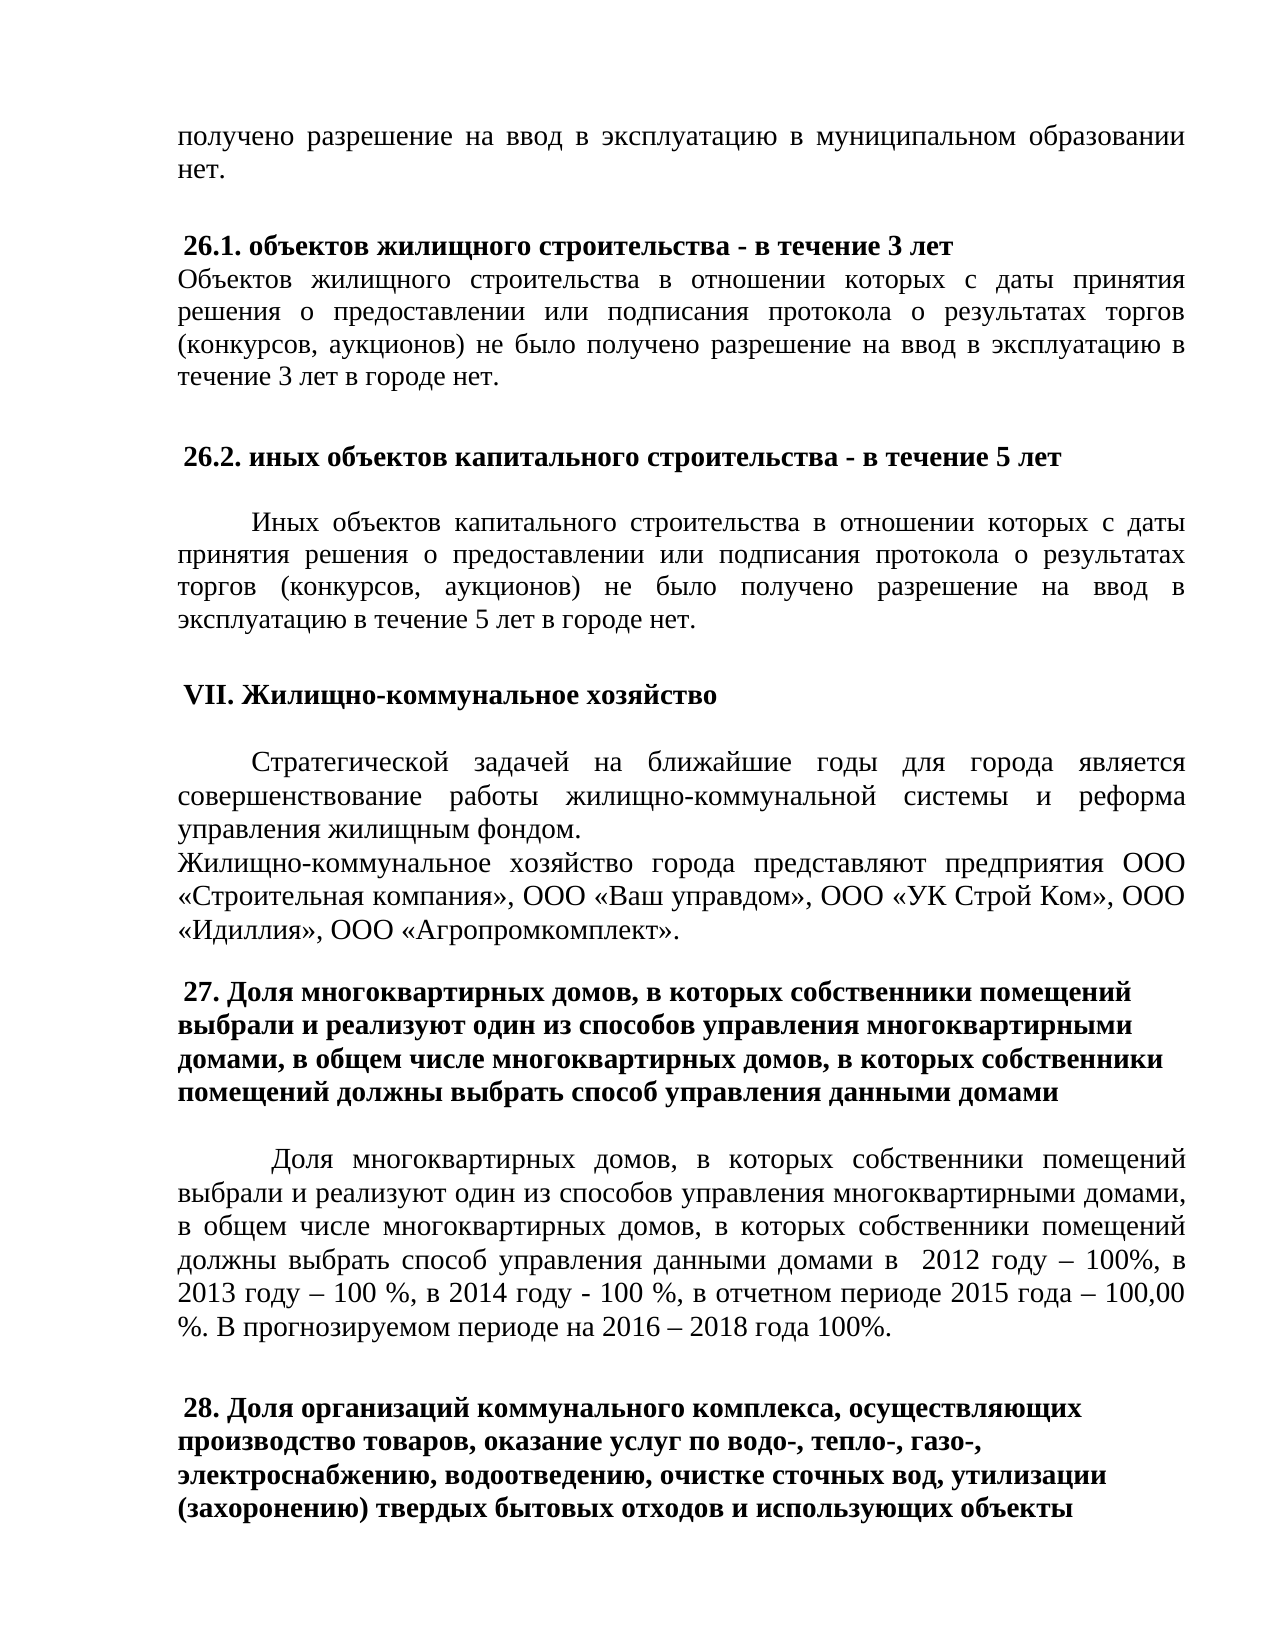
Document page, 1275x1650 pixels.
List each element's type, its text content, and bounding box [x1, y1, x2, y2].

text Объектов жилищного строительства в отношении которых с даты принятия решения о предоставлении или подписания протокола о результатах торгов (конкурсов, аукционов) не было получено разрешение на ввод в эксплуатацию в течение 3 лет в городе нет. [177, 262, 1186, 391]
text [177, 1390, 1186, 1524]
text Доля многоквартирных домов, в которых собственники помещений выбрали и реализуют один из способов управления многоквартирными домами, в общем числе многоквартирных домов, в которых собственники помещений должны выбрать способ управления данными домами в 2012 году – 100%, в 2013 году – 100 %, в 2014 году - 100 %, в отчетном периоде 2015 года – 100,00 %. В прогнозируемом периоде на 2016 – 2018 года 100%. [177, 1141, 1187, 1343]
text Жилищно-коммунальное хозяйство города представляют предприятия ООО «Строительная компания», ООО «Ваш управдом», ООО «УК Строй Ком», ООО «Идиллия», ООО «Агропромкомплект». [177, 845, 1186, 946]
text 26.1. объектов жилищного строительства - в течение 3 лет [177, 228, 1186, 262]
text 26.2. иных объектов капитального строительства - в течение 5 лет [177, 439, 1186, 472]
text Иных объектов капитального строительства в отношении которых с даты принятия решения о предоставлении или подписания протокола о результатах торгов (конкурсов, аукционов) не было получено разрешение на ввод в эксплуатацию в течение 5 лет в городе нет. [177, 504, 1186, 634]
text 27. Доля многоквартирных домов, в которых собственники помещений выбрали и реализуют один из способов управления многоквартирными домами, в общем числе многоквартирных домов, в которых собственники помещений должны выбрать способ управления данными домами [177, 974, 1186, 1108]
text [177, 118, 1186, 185]
text VII. Жилищно-коммунальное хозяйство [177, 677, 1186, 711]
text Стратегической задачей на ближайшие годы для города является совершенствование работы жилищно-коммунальной системы и реформа управления жилищным фондом. [177, 744, 1186, 845]
